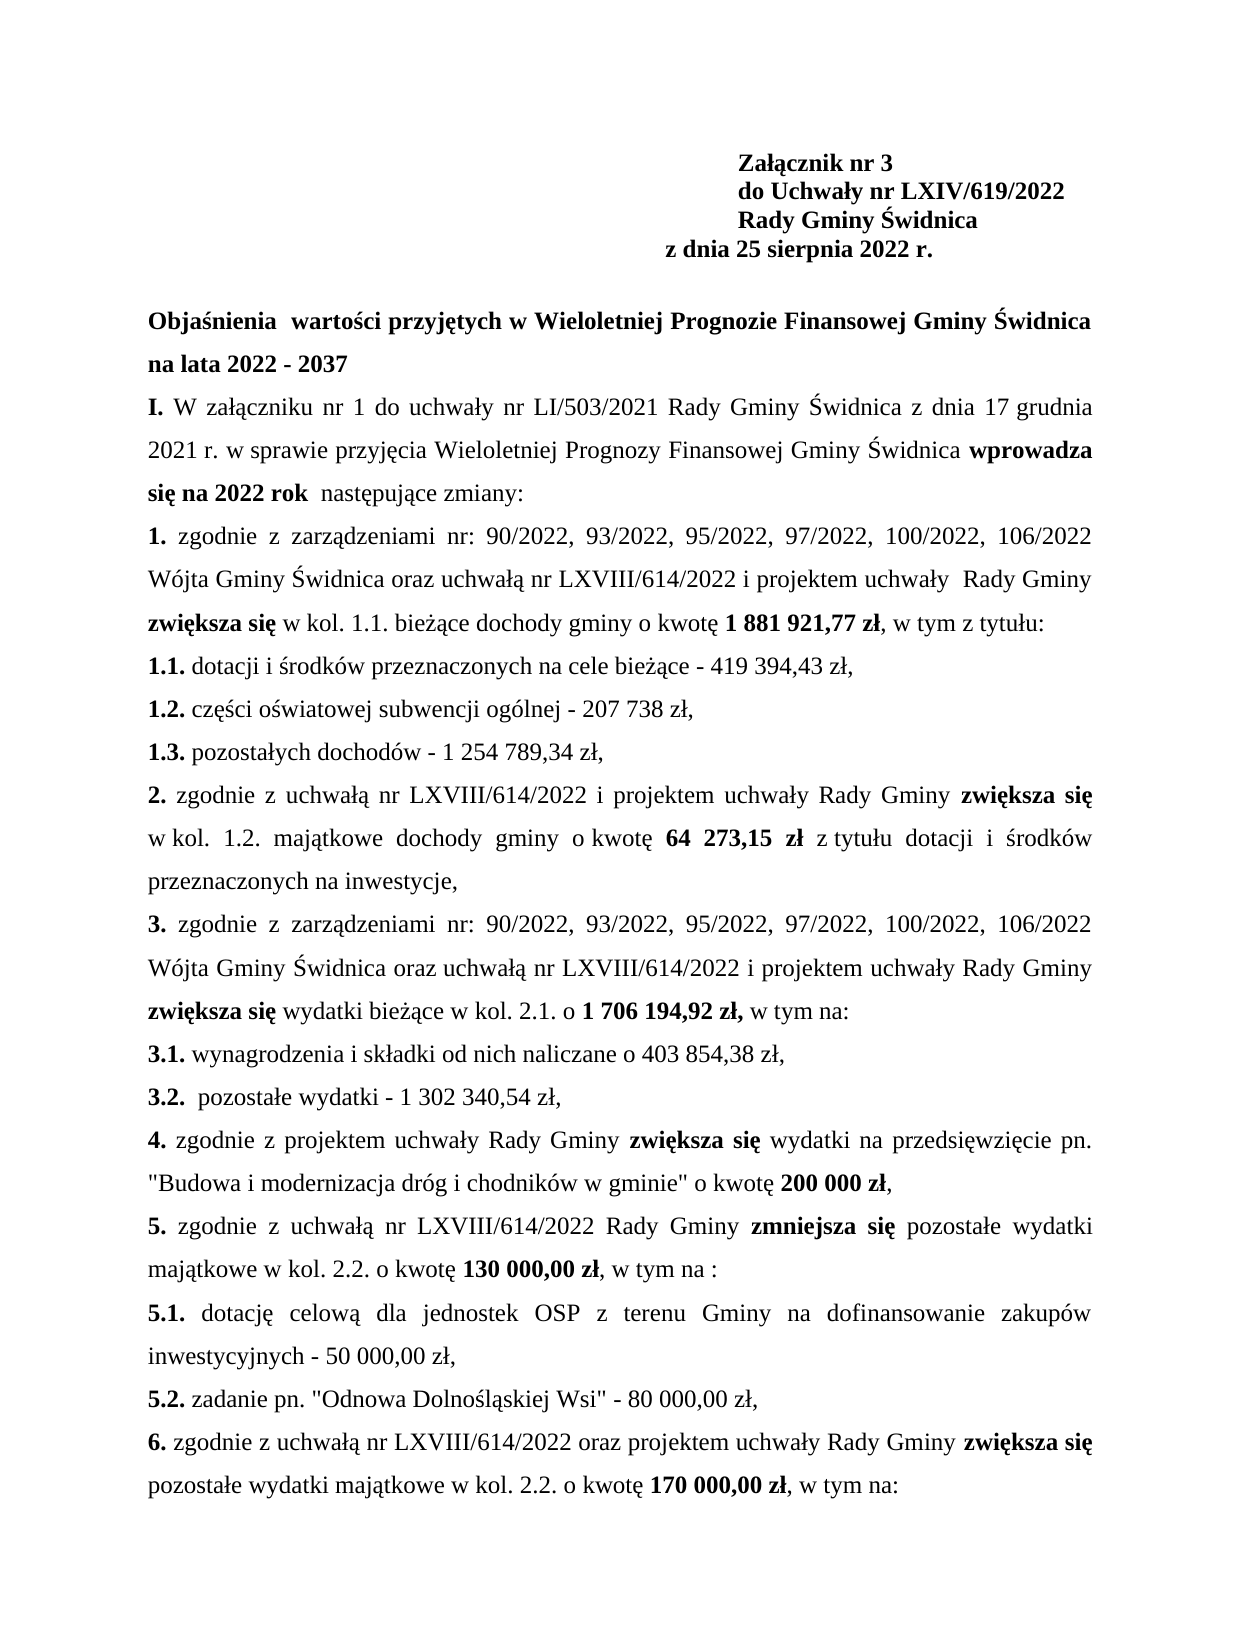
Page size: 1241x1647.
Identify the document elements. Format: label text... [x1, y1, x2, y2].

text Objaśnienia wartości przyjętych w Wieloletniej Prognozie Finansowej Gminy Świdnica na lata 2022 - 2037 [148, 306, 1093, 378]
text 4. zgodnie z projektem uchwały Rady Gminy zwiększa się wydatki na przedsięwzięcie pn. "Budowa i modernizacja dróg i chodników w gminie" o kwotę 200 000 zł, [148, 1125, 1093, 1197]
text 3.1. wynagrodzenia i składki od nich naliczane o 403 854,38 zł, [148, 1039, 1093, 1068]
text 6. zgodnie z uchwałą nr LXVIII/614/2022 oraz projektem uchwały Rady Gminy zwiększa się pozostałe wydatki majątkowe w kol. 2.2. o kwotę 170 000,00 zł, w tym na: [148, 1427, 1093, 1499]
text 5. zgodnie z uchwałą nr LXVIII/614/2022 Rady Gminy zmniejsza się pozostałe wydatki majątkowe w kol. 2.2. o kwotę 130 000,00 zł, w tym na : [148, 1211, 1093, 1283]
text 2. zgodnie z uchwałą nr LXVIII/614/2022 i projektem uchwały Rady Gminy zwiększa się w kol. 1.2. majątkowe dochody gminy o kwotę 64 273,15 zł z tytułu dotacji i środków przeznaczonych na inwestycje, [148, 780, 1093, 895]
text I. W załączniku nr 1 do uchwały nr LI/503/2021 Rady Gminy Świdnica z dnia 17 grudnia 2021 r. w sprawie przyjęcia Wieloletniej Prognozy Finansowej Gminy Świdnica wprowadza się na 2022 rok następujące zmiany: [148, 392, 1093, 507]
text 1. zgodnie z zarządzeniami nr: 90/2022, 93/2022, 95/2022, 97/2022, 100/2022, 106/2022 Wójta Gminy Świdnica oraz uchwałą nr LXVIII/614/2022 i projektem uchwały Rady Gminy zwiększa się w kol. 1.1. bieżące dochody gminy o kwotę 1 881 921,77 zł, w tym z tytułu: [148, 521, 1093, 636]
text 3.2. pozostałe wydatki - 1 302 340,54 zł, [148, 1082, 1093, 1111]
text Rady Gminy Świdnica z dnia 25 sierpnia 2022 r. [148, 205, 1093, 263]
text 3. zgodnie z zarządzeniami nr: 90/2022, 93/2022, 95/2022, 97/2022, 100/2022, 106/2022 Wójta Gminy Świdnica oraz uchwałą nr LXVIII/614/2022 i projektem uchwały Rady Gminy zwiększa się wydatki bieżące w kol. 2.1. o 1 706 194,92 zł, w tym na: [148, 909, 1093, 1024]
text 5.1. dotację celową dla jednostek OSP z terenu Gminy na dofinansowanie zakupów inwestycyjnych - 50 000,00 zł, [148, 1298, 1093, 1369]
text 5.2. zadanie pn. "Odnowa Dolnośląskiej Wsi" - 80 000,00 zł, [148, 1384, 1093, 1413]
text 1.3. pozostałych dochodów - 1 254 789,34 zł, [148, 737, 1093, 766]
text 1.1. dotacji i środków przeznaczonych na cele bieżące - 419 394,43 zł, [148, 651, 1093, 679]
text 1.2. części oświatowej subwencji ogólnej - 207 738 zł, [148, 694, 1093, 723]
text do Uchwały nr LXIV/619/2022 [148, 176, 1093, 205]
text Załącznik nr 3 [148, 148, 1093, 176]
